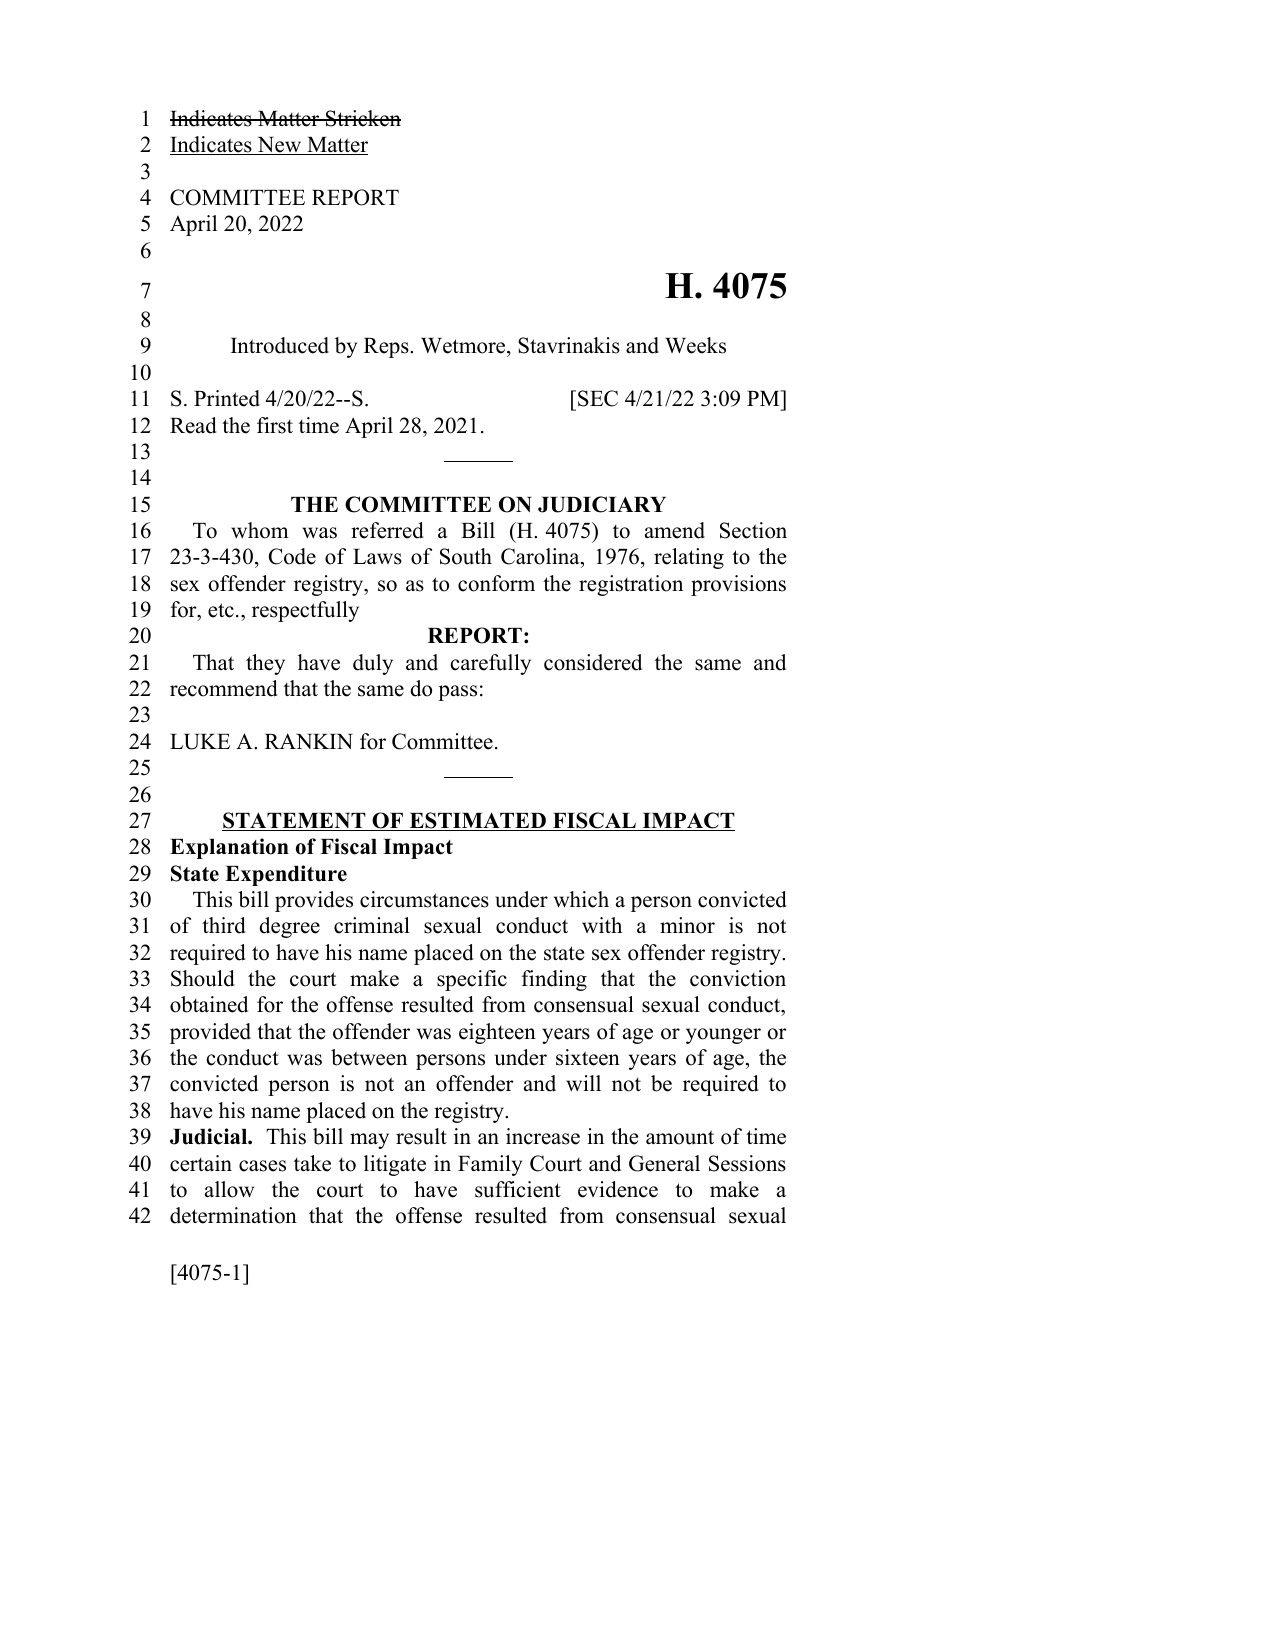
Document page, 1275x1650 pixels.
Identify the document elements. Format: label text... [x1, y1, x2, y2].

text LUKE A. RANKIN for Committee. [169, 728, 787, 754]
text COMMITTEE REPORT [169, 184, 787, 210]
text STATEMENT OF ESTIMATED FISCAL IMPACT [169, 807, 787, 833]
text April 20, 2022 [169, 210, 787, 237]
text Read the first time April 28, 2021. [169, 412, 787, 438]
text S. Printed 4/20/22--S. [SEC 4/21/22 3:09 PM] [169, 385, 787, 412]
text Indicates Matter Stricken [169, 105, 787, 131]
text H. 4075 [169, 263, 787, 306]
text THE COMMITTEE ON JUDICIARY [169, 491, 787, 517]
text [169, 1123, 787, 1229]
text State Expenditure [169, 860, 787, 886]
text This bill provides circumstances under which a person convicted of third degree criminal sexual conduct with a minor is not required to have his name placed on the state sex offender registry. Should the court make a specific finding that the conviction obtained for the offense resulted from consensual sexual conduct, provided that the offender was eighteen years of age or younger or the conduct was between persons under sixteen years of age, the convicted person is not an offender and will not be required to have his name placed on the registry. [169, 886, 787, 1123]
text REPORT: [169, 622, 787, 649]
text That they have duly and carefully considered the same and recommend that the same do pass: [169, 649, 787, 702]
text Explanation of Fiscal Impact [169, 833, 787, 860]
text Introduced by Reps. Wetmore, Stavrinakis and Weeks [169, 333, 787, 359]
text Indicates New Matter [169, 131, 787, 158]
text To whom was referred a Bill (H. 4075) to amend Section 23-3-430, Code of Laws of South Carolina, 1976, relating to the sex offender registry, so as to conform the registration provisions for, etc., respectfully [169, 517, 787, 622]
